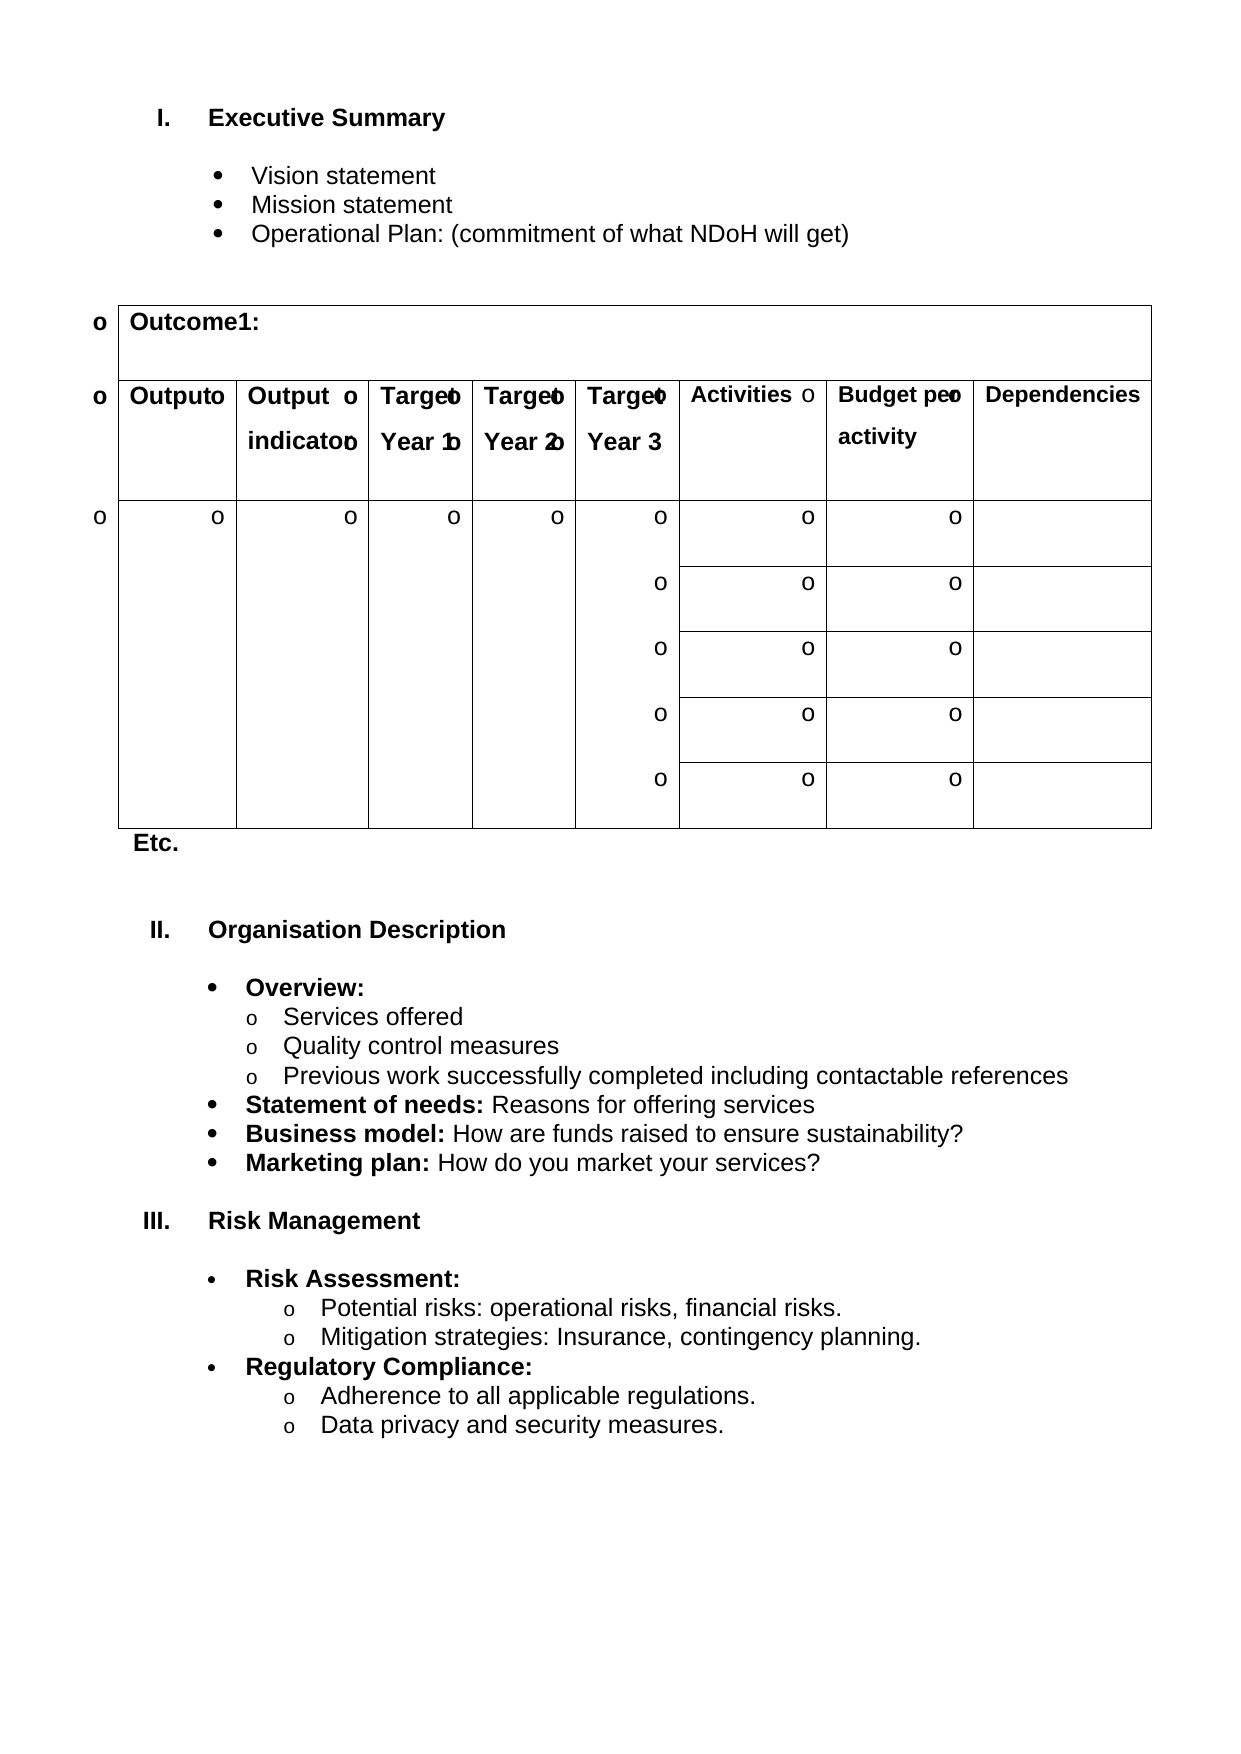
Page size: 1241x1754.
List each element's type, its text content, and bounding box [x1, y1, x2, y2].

table_cell [974, 501, 1151, 566]
table_cell Activities [680, 381, 826, 500]
table_cell [827, 567, 973, 631]
list Previous work successfully completed including contactable references [245, 1061, 1107, 1091]
list Risk Management [170, 1206, 1107, 1234]
table_cell [473, 501, 575, 827]
table_cell [827, 763, 973, 827]
table_header Outcome1: [119, 306, 1151, 380]
list Executive Summary [170, 103, 1107, 132]
list Data privacy and security measures. [283, 1410, 1107, 1440]
list Organisation Description [170, 915, 1107, 944]
table_cell [576, 501, 679, 827]
table_cell [974, 567, 1151, 631]
list Overview: [208, 973, 1107, 1001]
list Business model: How are funds raised to ensure sustainability? [208, 1119, 1107, 1148]
table_cell Output indicator [237, 381, 368, 500]
table_cell [827, 501, 973, 566]
list Risk Assessment: [208, 1264, 1107, 1292]
table_cell [680, 698, 826, 762]
table_cell Dependencies [974, 381, 1151, 500]
table_cell [974, 763, 1151, 827]
list Statement of needs: Reasons for offering services [208, 1091, 1107, 1119]
table_cell [680, 763, 826, 827]
table_cell [369, 501, 472, 827]
table_cell Target Year 2 [473, 381, 575, 500]
table_cell [680, 632, 826, 697]
table_cell [974, 698, 1151, 762]
list Vision statement [213, 161, 1107, 190]
table_cell [827, 632, 973, 697]
text Etc. [133, 829, 1107, 857]
table_cell Target Year 3 [576, 381, 679, 500]
list Mission statement [213, 190, 1107, 219]
table_cell [119, 501, 236, 827]
list Mitigation strategies: Insurance, contingency planning. [283, 1322, 1107, 1352]
table_cell [827, 698, 973, 762]
table_cell Budget per activity [827, 381, 973, 500]
table_cell [237, 501, 368, 827]
table_cell [680, 567, 826, 631]
list Potential risks: operational risks, financial risks. [283, 1292, 1107, 1322]
list Quality control measures [245, 1031, 1107, 1061]
table_cell [974, 632, 1151, 697]
list Operational Plan: (commitment of what NDoH will get) [213, 219, 1107, 247]
table_cell [680, 501, 826, 566]
table_cell Output [119, 381, 236, 500]
list Services offered [245, 1001, 1107, 1031]
list Regulatory Compliance: [208, 1352, 1107, 1381]
table_cell Target Year 1 [369, 381, 472, 500]
list Adherence to all applicable regulations. [283, 1381, 1107, 1410]
list Marketing plan: How do you market your services? [208, 1148, 1107, 1177]
